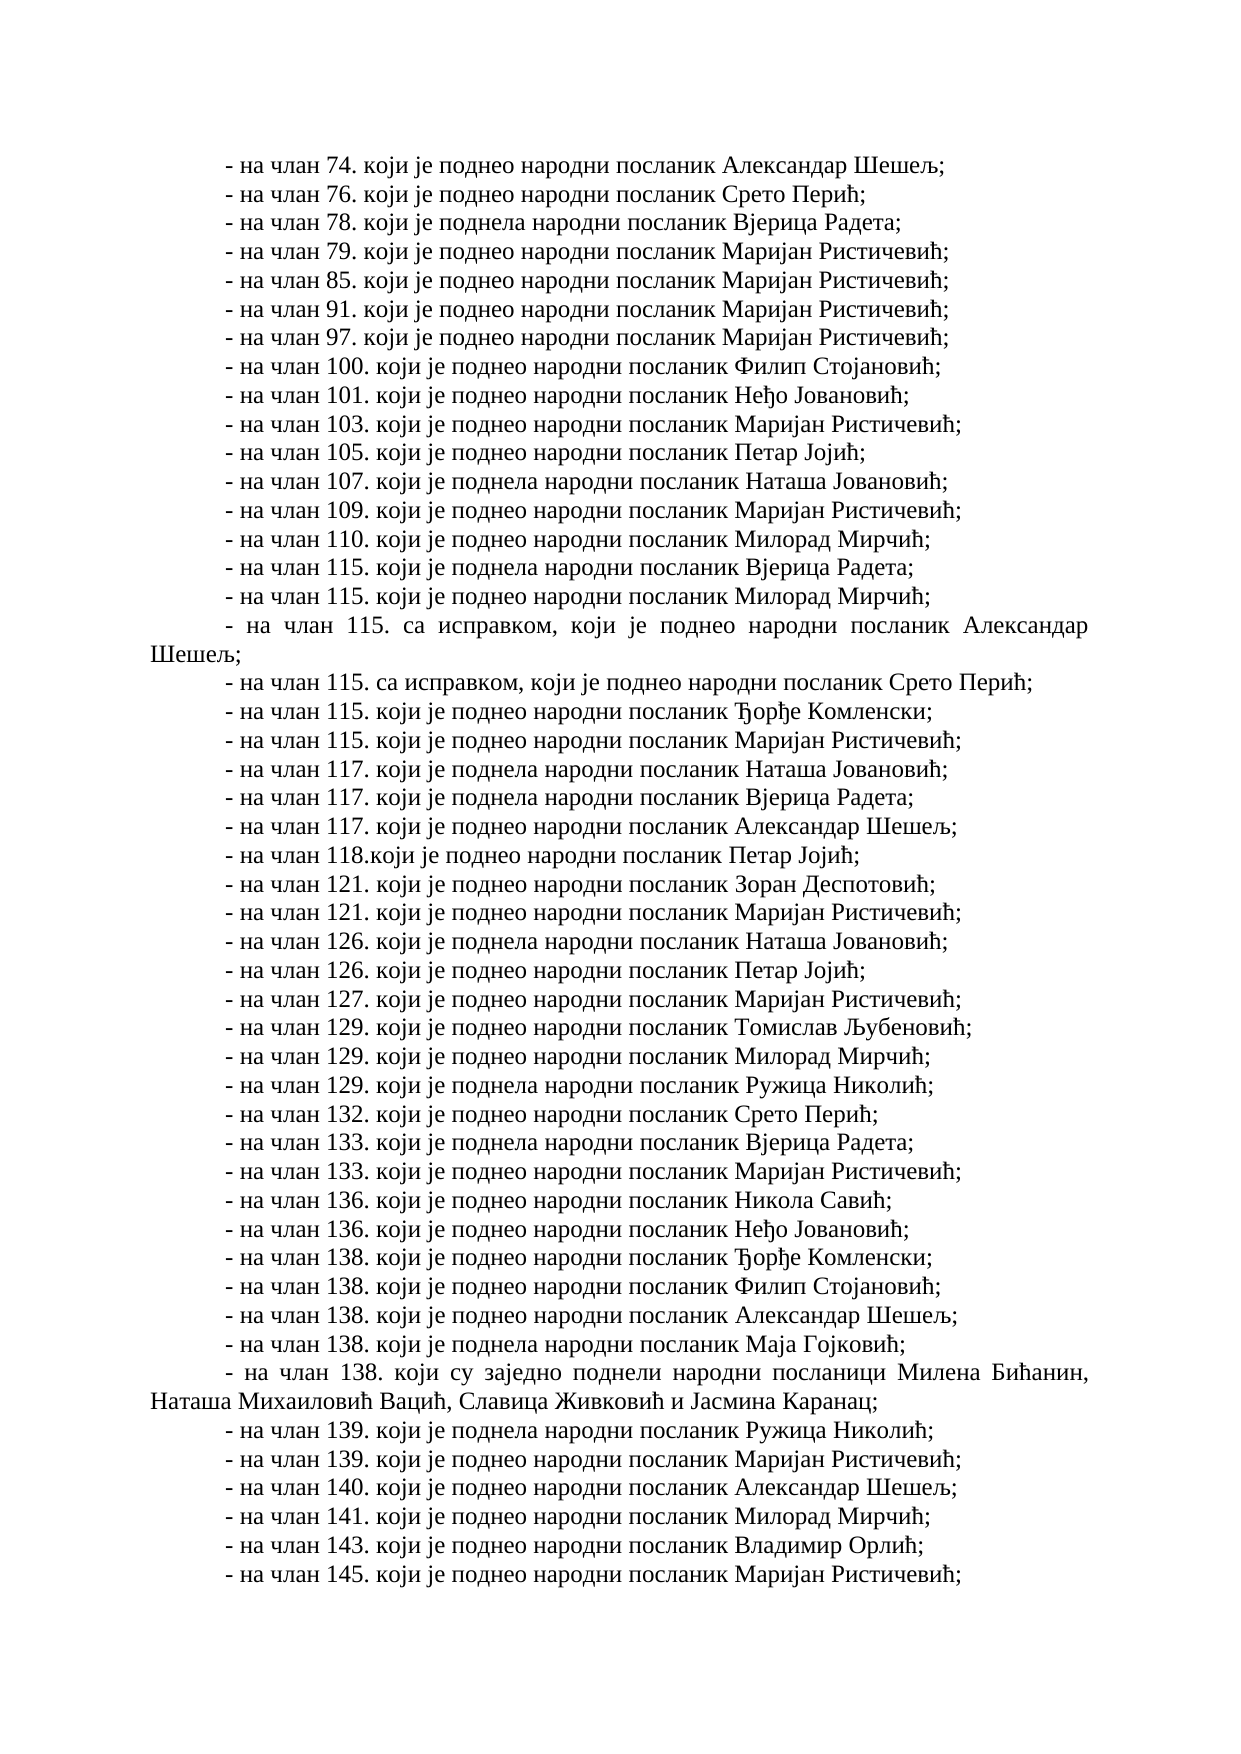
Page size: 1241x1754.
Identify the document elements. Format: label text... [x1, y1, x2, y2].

text - на члан 101. који је поднео народни посланик Неђо Јовановић; [150, 380, 1090, 409]
text - на члан 100. који је поднео народни посланик Филип Стојановић; [150, 351, 1090, 380]
text - на члан 78. који је поднела народни посланик Вјерица Радета; [150, 207, 1090, 236]
text - на члан 136. који је поднео народни посланик Неђо Јовановић; [150, 1214, 1090, 1242]
text - на члан 126. који је поднео народни посланик Петар Јојић; [150, 955, 1090, 984]
text - на члан 117. који је поднела народни посланик Наташа Јовановић; [150, 754, 1090, 782]
text - на члан 74. који је поднео народни посланик Александар Шешељ; [150, 150, 1090, 179]
text - на члан 132. који је поднео народни посланик Срето Перић; [150, 1099, 1090, 1127]
text - на члан 117. који је поднела народни посланик Вјерица Радета; [150, 782, 1090, 811]
text - на члан 121. који је поднео народни посланик Маријан Ристичевић; [150, 897, 1090, 926]
text - на члан 138. који је поднела народни посланик Маја Гојковић; [150, 1329, 1090, 1357]
text - на члан 126. који је поднела народни посланик Наташа Јовановић; [150, 926, 1090, 955]
text - на члан 139. који је поднео народни посланик Маријан Ристичевић; [150, 1444, 1090, 1472]
text - на члан 136. који је поднео народни посланик Никола Савић; [150, 1185, 1090, 1214]
text - на члан 127. који је поднео народни посланик Маријан Ристичевић; [150, 984, 1090, 1012]
text - на члан 115. који је поднела народни посланик Вјерица Радета; [150, 552, 1090, 581]
text - на члан 129. који је поднео народни посланик Томислав Љубеновић; [150, 1012, 1090, 1041]
text - на члан 138. који је поднео народни посланик Александар Шешељ; [150, 1300, 1090, 1329]
text - на члан 109. који је поднео народни посланик Маријан Ристичевић; [150, 495, 1090, 524]
text - на члан 140. који је поднео народни посланик Александар Шешељ; [150, 1472, 1090, 1501]
text - на члан 115. који је поднео народни посланик Ђорђе Комленски; [150, 696, 1090, 725]
text - на члан 115. са исправком, који је поднео народни посланик Александар Шешељ; [150, 610, 1090, 667]
text - на члан 97. који је поднео народни посланик Маријан Ристичевић; [150, 322, 1090, 351]
text - на члан 105. који је поднео народни посланик Петар Јојић; [150, 437, 1090, 466]
text - на члан 117. који је поднео народни посланик Александар Шешељ; [150, 811, 1090, 840]
text - на члан 129. који је поднела народни посланик Ружица Николић; [150, 1070, 1090, 1099]
text - на члан 138. који су заједно поднели народни посланици Милена Бићанин, Наташа Михаиловић Вацић, Славица Живковић и Јасмина Каранац; [150, 1357, 1090, 1415]
text - на члан 107. који је поднела народни посланик Наташа Јовановић; [150, 466, 1090, 495]
text - на члан 138. који је поднео народни посланик Ђорђе Комленски; [150, 1242, 1090, 1271]
text - на члан 133. који је поднела народни посланик Вјерица Радета; [150, 1127, 1090, 1156]
text - на члан 121. који је поднео народни посланик Зоран Деспотовић; [150, 869, 1090, 897]
text - на члан 115. са исправком, који је поднео народни посланик Срето Перић; [150, 667, 1090, 696]
text - на члан 143. који је поднео народни посланик Владимир Орлић; [150, 1530, 1090, 1559]
text - на члан 115. који је поднео народни посланик Милорад Мирчић; [150, 581, 1090, 610]
text - на члан 139. који је поднела народни посланик Ружица Николић; [150, 1415, 1090, 1444]
text - на члан 141. који је поднео народни посланик Милорад Мирчић; [150, 1501, 1090, 1530]
text - на члан 133. који је поднео народни посланик Маријан Ристичевић; [150, 1156, 1090, 1185]
text - на члан 118.који је поднео народни посланик Петар Јојић; [150, 840, 1090, 869]
text - на члан 115. који је поднео народни посланик Маријан Ристичевић; [150, 725, 1090, 754]
text - на члан 85. који је поднео народни посланик Маријан Ристичевић; [150, 265, 1090, 294]
text - на члан 103. који је поднео народни посланик Маријан Ристичевић; [150, 409, 1090, 437]
text - на члан 129. који је поднео народни посланик Милорад Мирчић; [150, 1041, 1090, 1070]
text - на члан 79. који је поднео народни посланик Маријан Ристичевић; [150, 236, 1090, 265]
text - на члан 145. који је поднео народни посланик Маријан Ристичевић; [150, 1559, 1090, 1587]
text - на члан 76. који је поднео народни посланик Срето Перић; [150, 179, 1090, 207]
text - на члан 110. који је поднео народни посланик Милорад Мирчић; [150, 524, 1090, 552]
text - на члан 138. који је поднео народни посланик Филип Стојановић; [150, 1271, 1090, 1300]
text - на члан 91. који је поднео народни посланик Маријан Ристичевић; [150, 294, 1090, 322]
